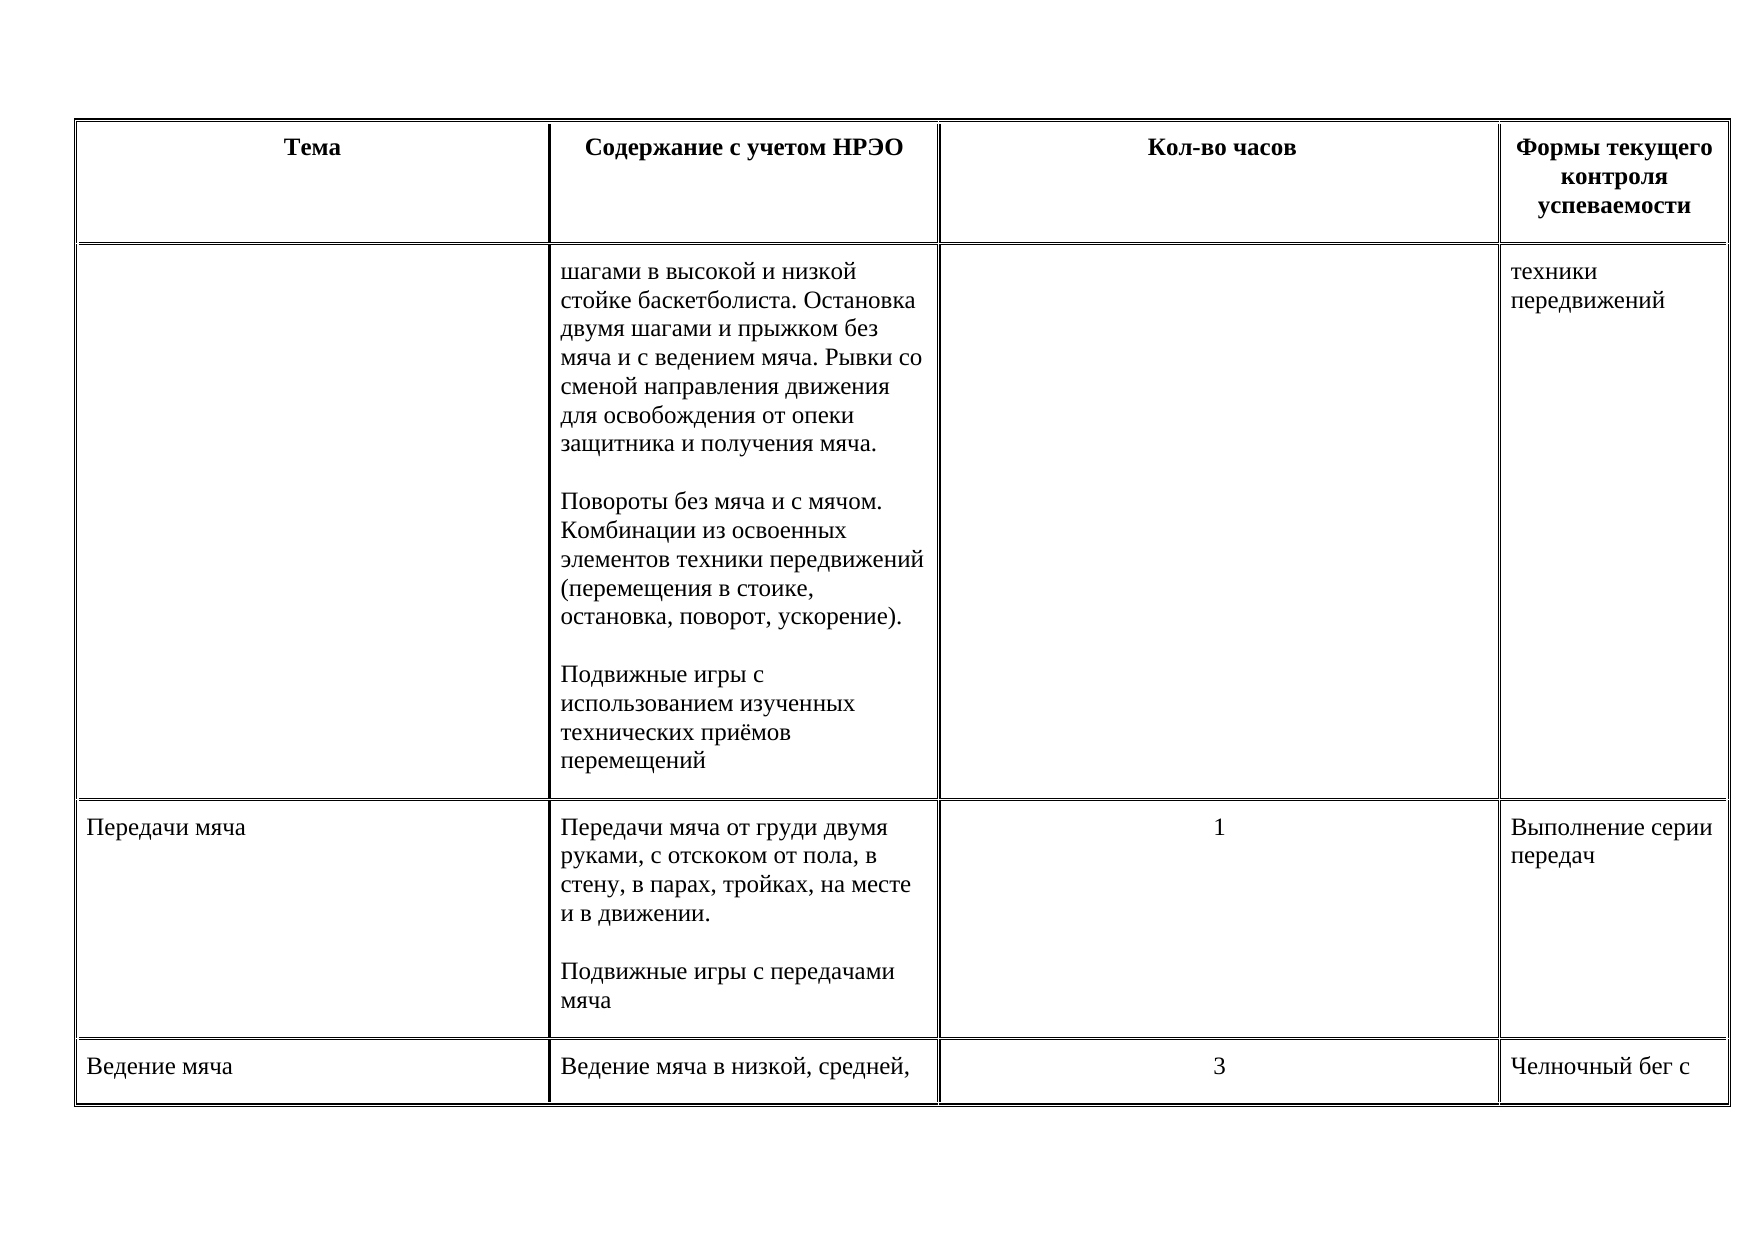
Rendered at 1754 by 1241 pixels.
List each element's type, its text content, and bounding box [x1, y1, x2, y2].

table_header Тема [77, 122, 549, 242]
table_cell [549, 1037, 939, 1103]
table_cell Передачи мяча [75, 798, 549, 1037]
table_cell Челночный бег с ведением мяча [1500, 1037, 1729, 1103]
table_cell 3 [939, 1040, 1499, 1103]
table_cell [75, 242, 549, 798]
table_header Кол-во часов [939, 122, 1499, 242]
table_header Формы текущего контроля успеваемости [1500, 122, 1728, 242]
table_cell Ведение мяча [75, 1037, 549, 1103]
table_cell 1 [941, 801, 1498, 1037]
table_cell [551, 245, 937, 798]
table_header Содержание с учетом НРЭО [549, 120, 939, 242]
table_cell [1500, 242, 1729, 798]
table_cell Выполнение серии передач [1500, 798, 1729, 1037]
table_cell Передачи мяча от груди двумя руками, с отскоком от пола, в стену, в парах, тройках, на месте и в движении. Подвижные игры с передачами мяча [551, 801, 937, 1037]
table_cell 2 [941, 245, 1498, 798]
